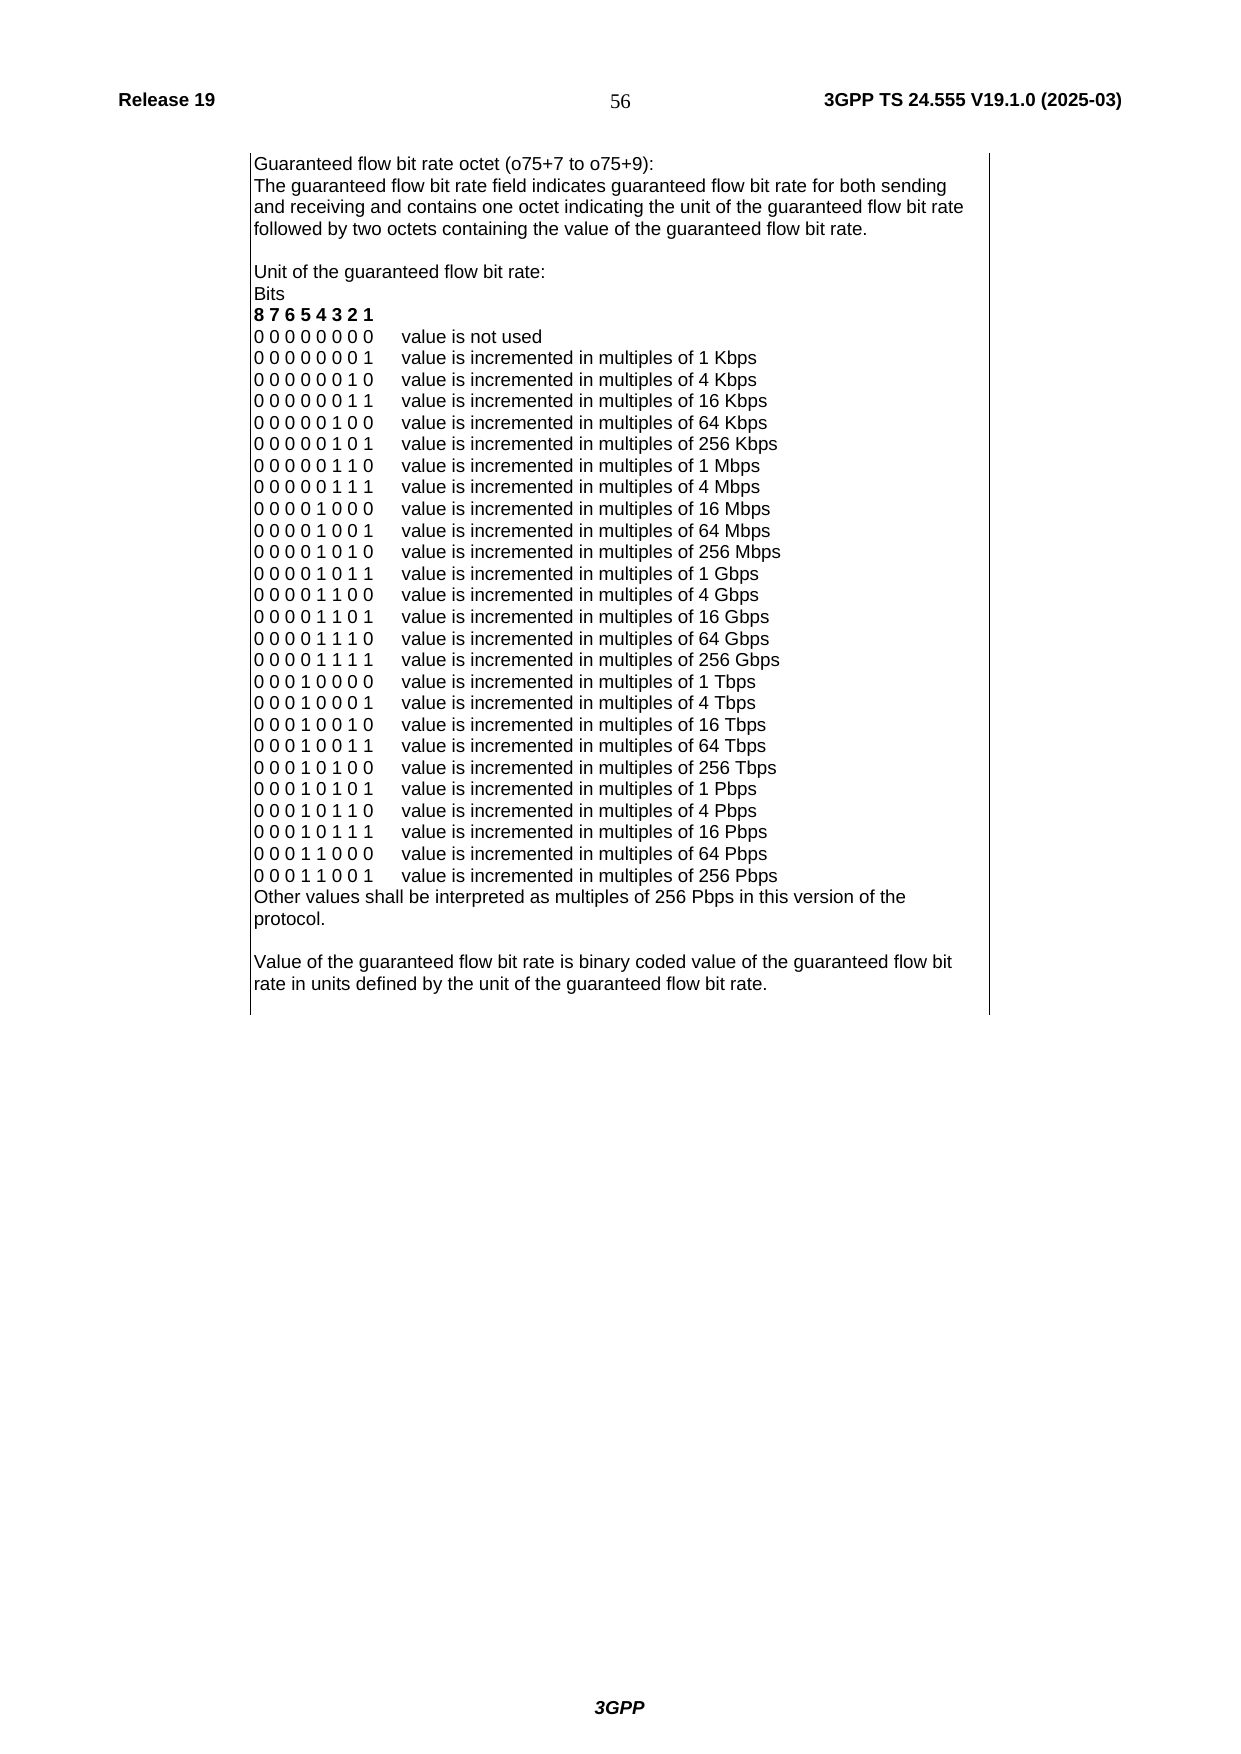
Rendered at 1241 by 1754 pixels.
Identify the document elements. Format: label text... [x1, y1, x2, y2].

table_cell Guaranteed flow bit rate octet (o75+7 to o75+9): The guaranteed flow bit rate field indicates guaranteed flow bit rate for both sending and receiving and contains one octet indicating the unit of the guaranteed flow bit rate followed by two octets containing the value of the guaranteed flow bit rate. Unit of the guaranteed flow bit rate: Bits 8 7 6 5 4 3 2 1 0 0 0 0 0 0 0 0 value is not used 0 0 0 0 0 0 0 1 value is incremented in multiples of 1 Kbps 0 0 0 0 0 0 1 0 value is incremented in multiples of 4 Kbps 0 0 0 0 0 0 1 1 value is incremented in multiples of 16 Kbps 0 0 0 0 0 1 0 0 value is incremented in multiples of 64 Kbps 0 0 0 0 0 1 0 1 value is incremented in multiples of 256 Kbps 0 0 0 0 0 1 1 0 value is incremented in multiples of 1 Mbps 0 0 0 0 0 1 1 1 value is incremented in multiples of 4 Mbps 0 0 0 0 1 0 0 0 value is incremented in multiples of 16 Mbps 0 0 0 0 1 0 0 1 value is incremented in multiples of 64 Mbps 0 0 0 0 1 0 1 0 value is incremented in multiples of 256 Mbps 0 0 0 0 1 0 1 1 value is incremented in multiples of 1 Gbps 0 0 0 0 1 1 0 0 value is incremented in multiples of 4 Gbps 0 0 0 0 1 1 0 1 value is incremented in multiples of 16 Gbps 0 0 0 0 1 1 1 0 value is incremented in multiples of 64 Gbps 0 0 0 0 1 1 1 1 value is incremented in multiples of 256 Gbps 0 0 0 1 0 0 0 0 value is incremented in multiples of 1 Tbps 0 0 0 1 0 0 0 1 value is incremented in multiples of 4 Tbps 0 0 0 1 0 0 1 0 value is incremented in multiples of 16 Tbps 0 0 0 1 0 0 1 1 value is incremented in multiples of 64 Tbps 0 0 0 1 0 1 0 0 value is incremented in multiples of 256 Tbps 0 0 0 1 0 1 0 1 value is incremented in multiples of 1 Pbps 0 0 0 1 0 1 1 0 value is incremented in multiples of 4 Pbps 0 0 0 1 0 1 1 1 value is incremented in multiples of 16 Pbps 0 0 0 1 1 0 0 0 value is incremented in multiples of 64 Pbps 0 0 0 1 1 0 0 1 value is incremented in multiples of 256 Pbps Other values shall be interpreted as multiples of 256 Pbps in this version of the protocol. Value of the guaranteed flow bit rate is binary coded value of the guaranteed flow bit rate in units defined by the unit of the guaranteed flow bit rate. [251, 153, 989, 1015]
